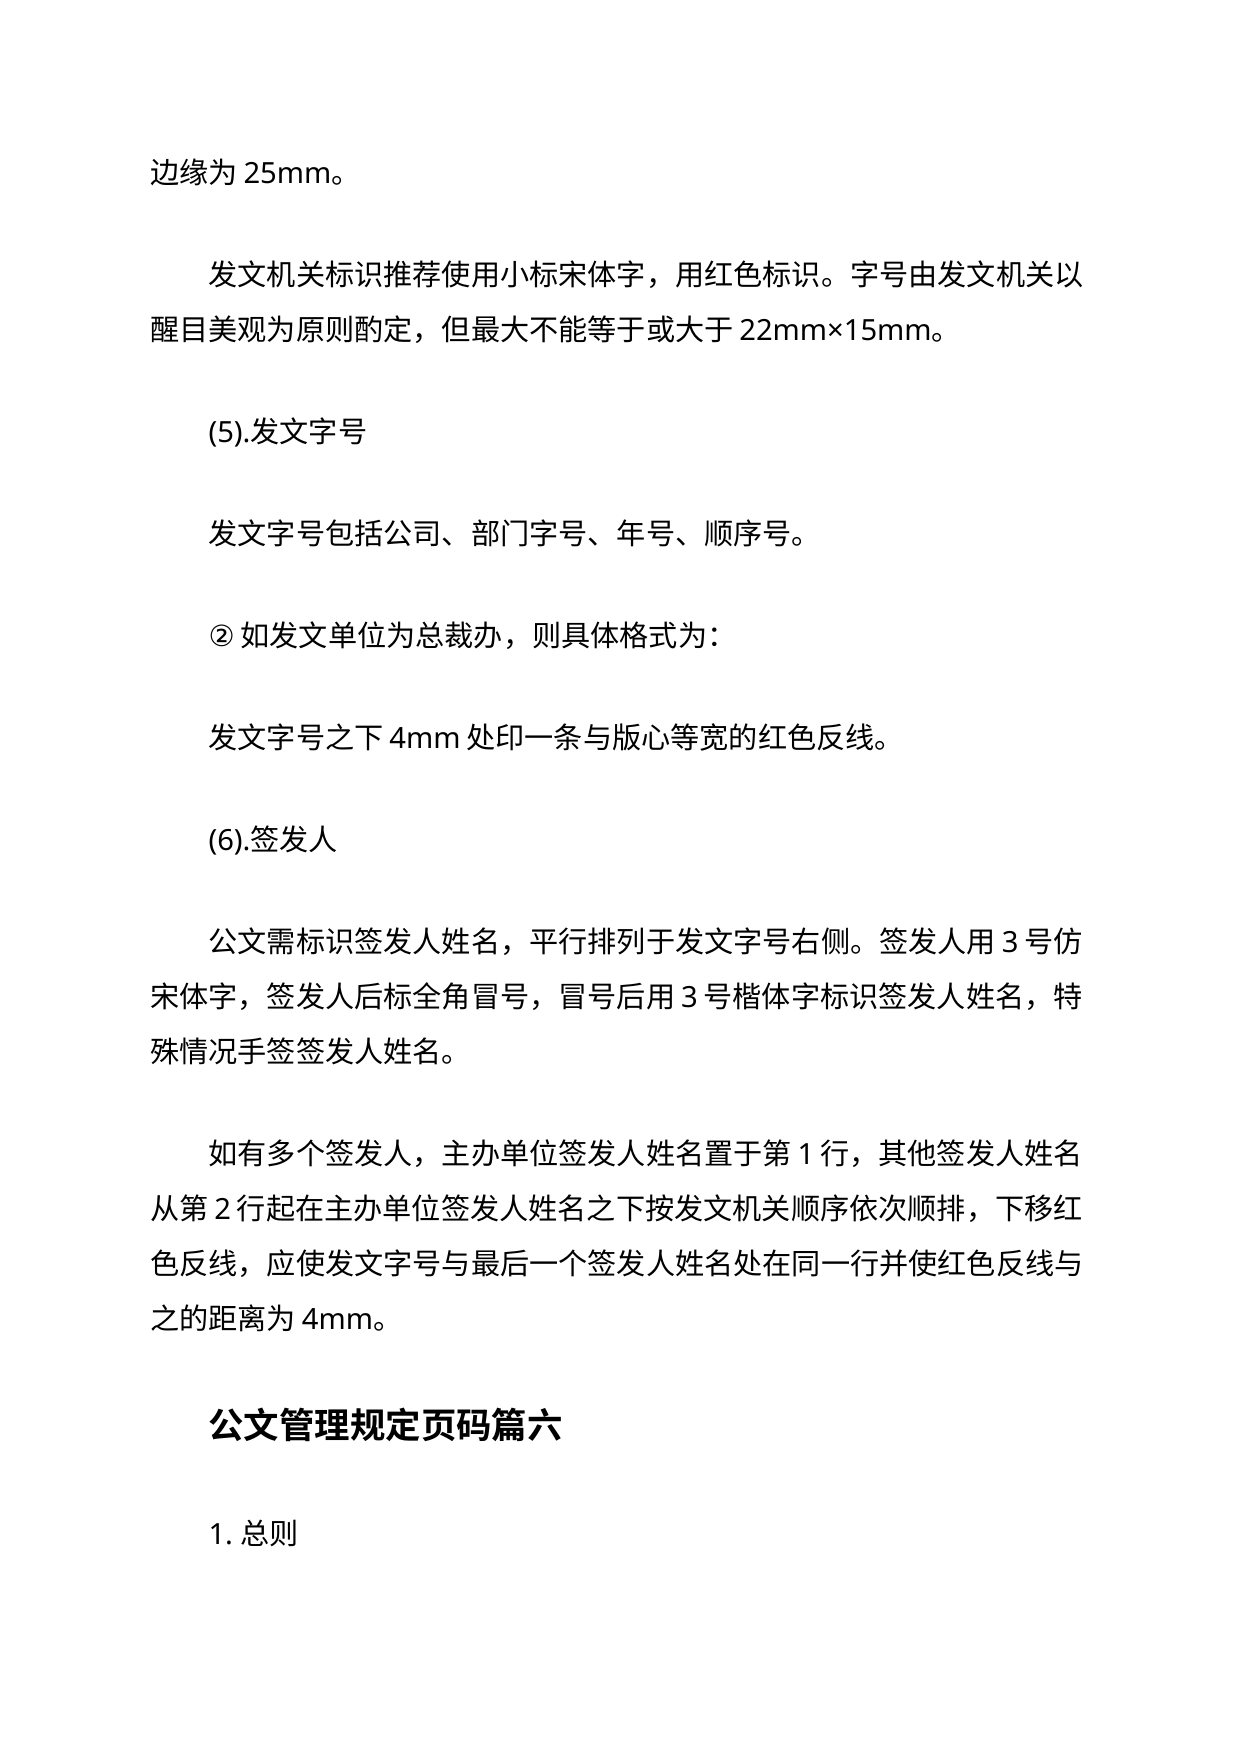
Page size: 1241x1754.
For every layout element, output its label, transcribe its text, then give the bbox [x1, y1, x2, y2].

text 公文管理规定页码篇六 [150, 1397, 1090, 1448]
text 公文需标识签发人姓名，平行排列于发文字号右侧。签发人用3号仿宋体字，签发人后标全角冒号，冒号后用3号楷体字标识签发人姓名，特殊情况手签签发人姓名。 [150, 918, 1090, 1071]
text (5).发文字号 [150, 409, 1090, 451]
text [150, 150, 1090, 192]
text 发文字号之下4mm处印一条与版心等宽的红色反线。 [150, 714, 1090, 757]
text (6).签发人 [150, 817, 1090, 859]
text 发文机关标识推荐使用小标宋体字，用红色标识。字号由发文机关以醒目美观为原则酌定，但最大不能等于或大于22mm×15mm。 [150, 252, 1090, 349]
text 1. 总则 [150, 1511, 1090, 1553]
text 发文字号包括公司、部门字号、年号、顺序号。 [150, 511, 1090, 553]
text ②如发文单位为总裁办，则具体格式为： [150, 613, 1090, 655]
text 如有多个签发人，主办单位签发人姓名置于第1行，其他签发人姓名从第2行起在主办单位签发人姓名之下按发文机关顺序依次顺排，下移红色反线，应使发文字号与最后一个签发人姓名处在同一行并使红色反线与之的距离为4mm。 [150, 1130, 1090, 1338]
